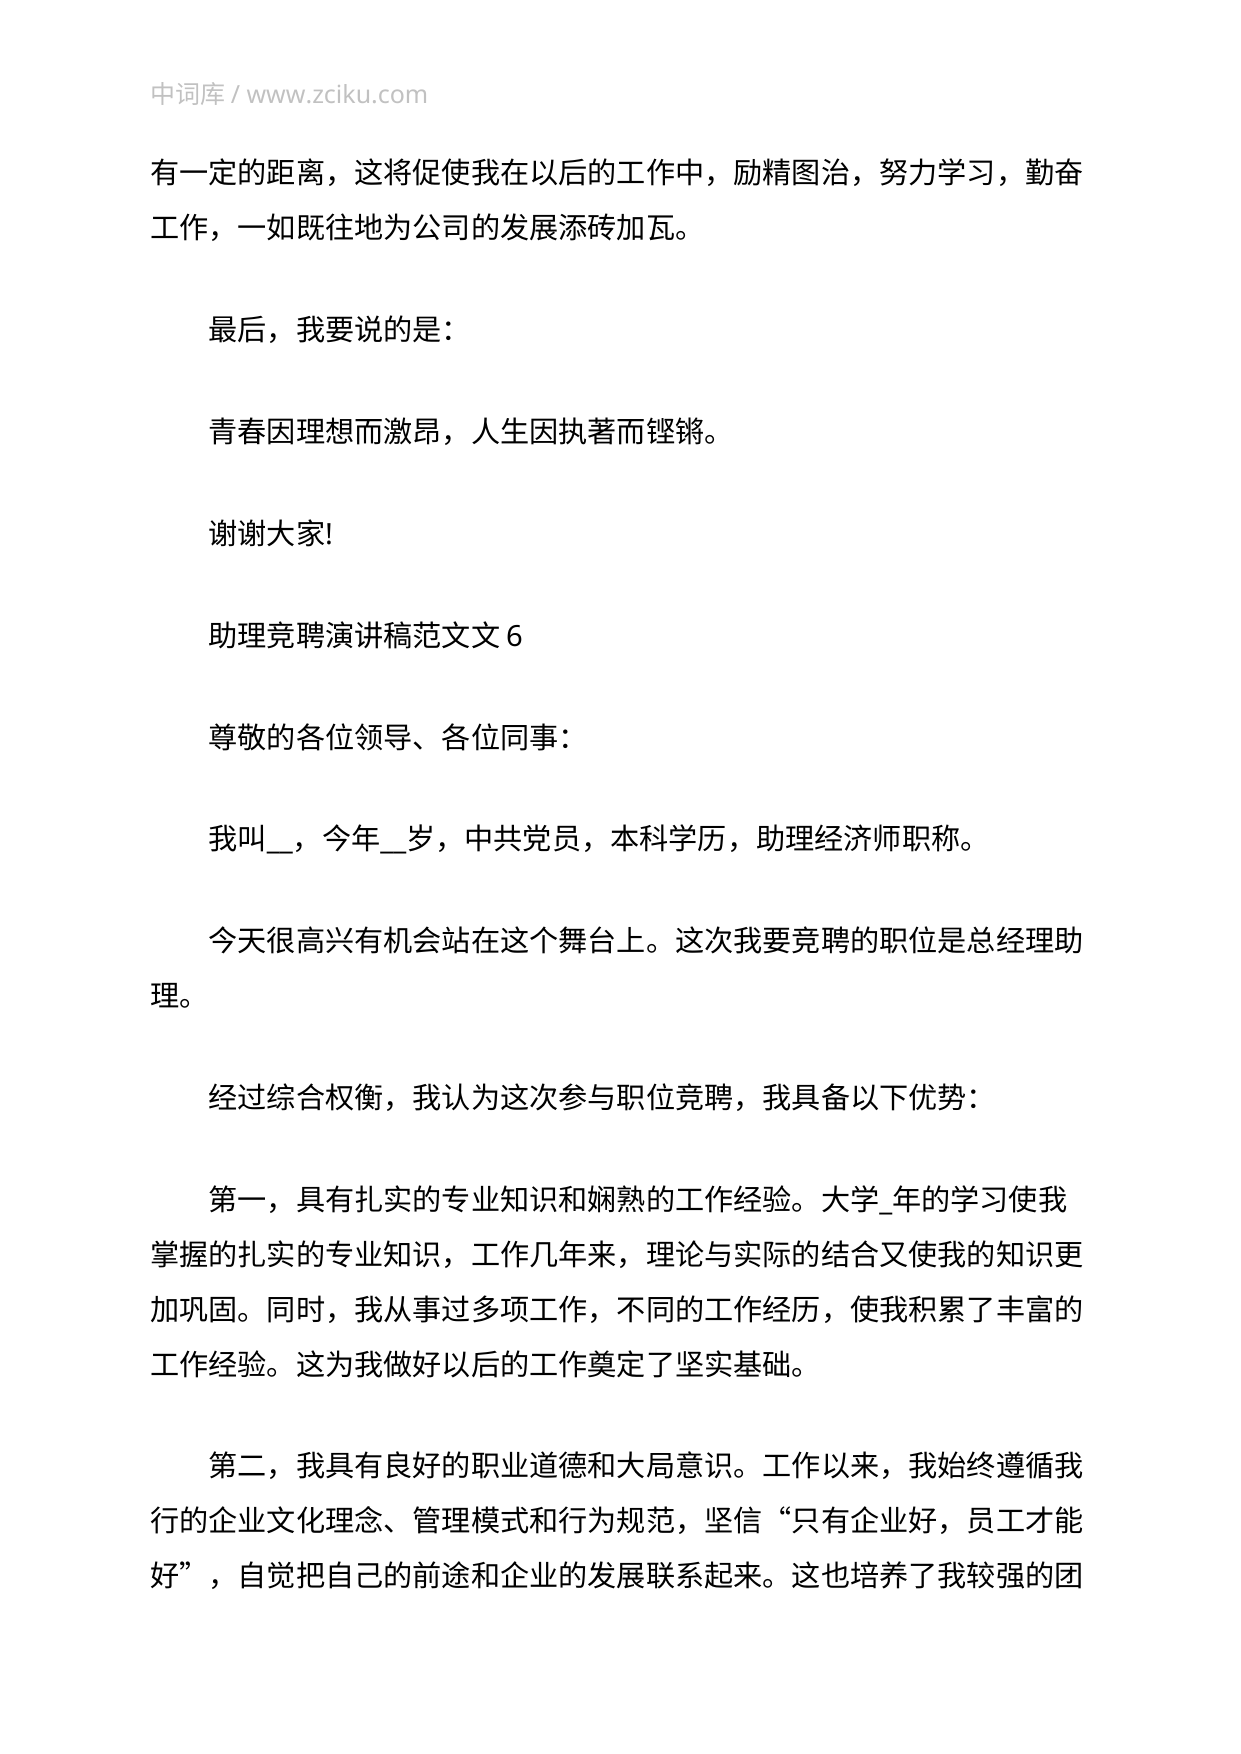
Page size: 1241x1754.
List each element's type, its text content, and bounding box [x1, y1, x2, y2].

text 最后，我要说的是： [150, 307, 1090, 349]
text 谢谢大家! [150, 510, 1090, 553]
text 尊敬的各位领导、各位同事： [150, 714, 1090, 756]
text 今天很高兴有机会站在这个舞台上。这次我要竞聘的职位是总经理助理。 [150, 918, 1090, 1015]
text 我叫__，今年__岁，中共党员，本科学历，助理经济师职称。 [150, 816, 1090, 858]
text 助理竞聘演讲稿范文文6 [150, 612, 1090, 654]
text 第一，具有扎实的专业知识和娴熟的工作经验。大学_年的学习使我掌握的扎实的专业知识，工作几年来，理论与实际的结合又使我的知识更加巩固。同时，我从事过多项工作，不同的工作经历，使我积累了丰富的工作经验。这为我做好以后的工作奠定了坚实基础。 [150, 1176, 1090, 1383]
text 青春因理想而激昂，人生因执著而铿锵。 [150, 408, 1090, 451]
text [150, 150, 1090, 247]
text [150, 1443, 1090, 1595]
text 经过综合权衡，我认为这次参与职位竞聘，我具备以下优势： [150, 1074, 1090, 1117]
